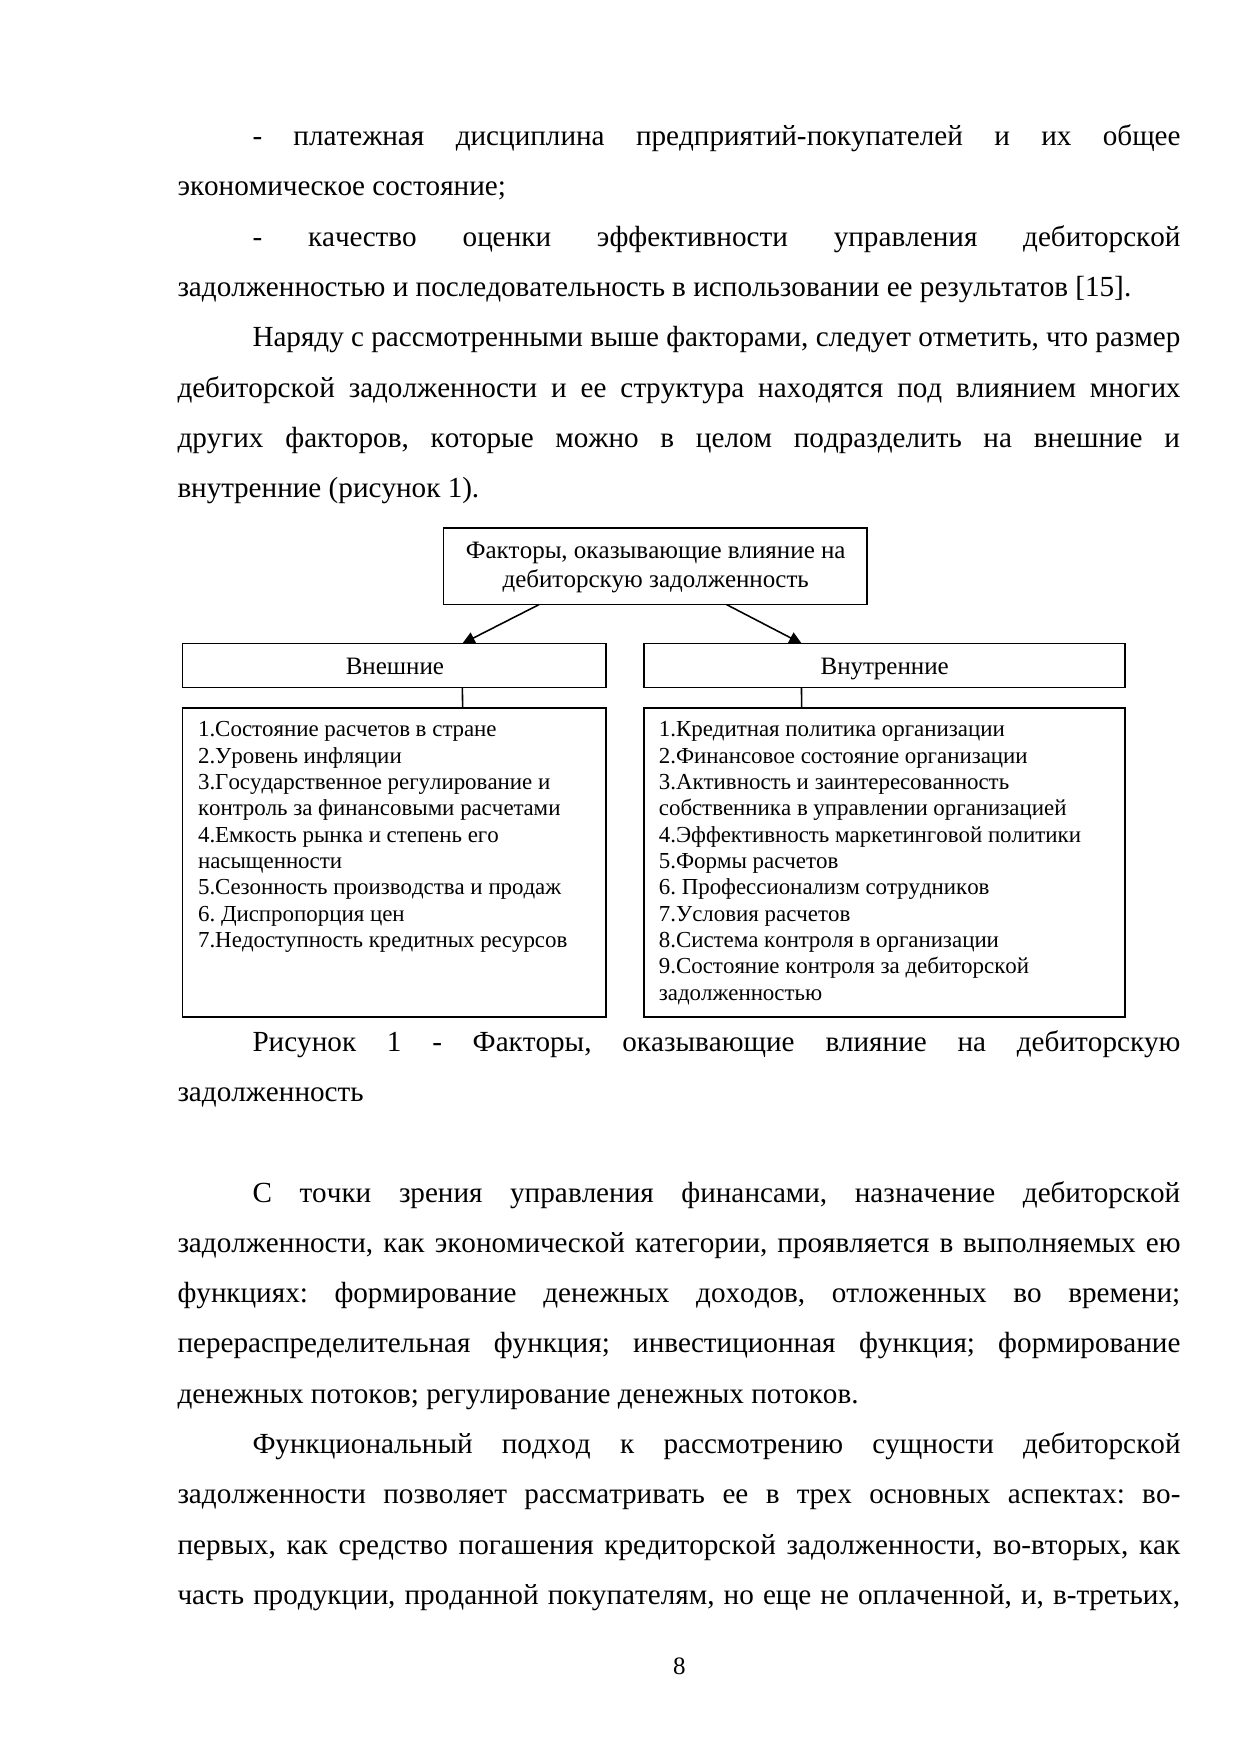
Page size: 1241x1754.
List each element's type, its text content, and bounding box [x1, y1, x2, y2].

text С точки зрения управления финансами, назначение дебиторской задолженности, как экономической категории, проявляется в выполняемых ею функциях: формирование денежных доходов, отложенных во времени; перераспределительная функция; инвестиционная функция; формирование денежных потоков; регулирование денежных потоков. [177, 1175, 1181, 1409]
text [177, 1426, 1181, 1611]
text - платежная дисциплина предприятий-покупателей и их общее экономическое состояние; [177, 118, 1181, 202]
text - качество оценки эффективности управления дебиторской задолженностью и последовательность в использовании ее результатов [15]. [177, 219, 1181, 303]
text Рисунок 1 - Факторы, оказывающие влияние на дебиторскую задолженность [177, 1024, 1181, 1108]
text Наряду с рассмотренными выше факторами, следует отметить, что размер дебиторской задолженности и ее структура находятся под влиянием многих других факторов, которые можно в целом подразделить на внешние и внутренние (рисунок 1). [177, 319, 1181, 504]
